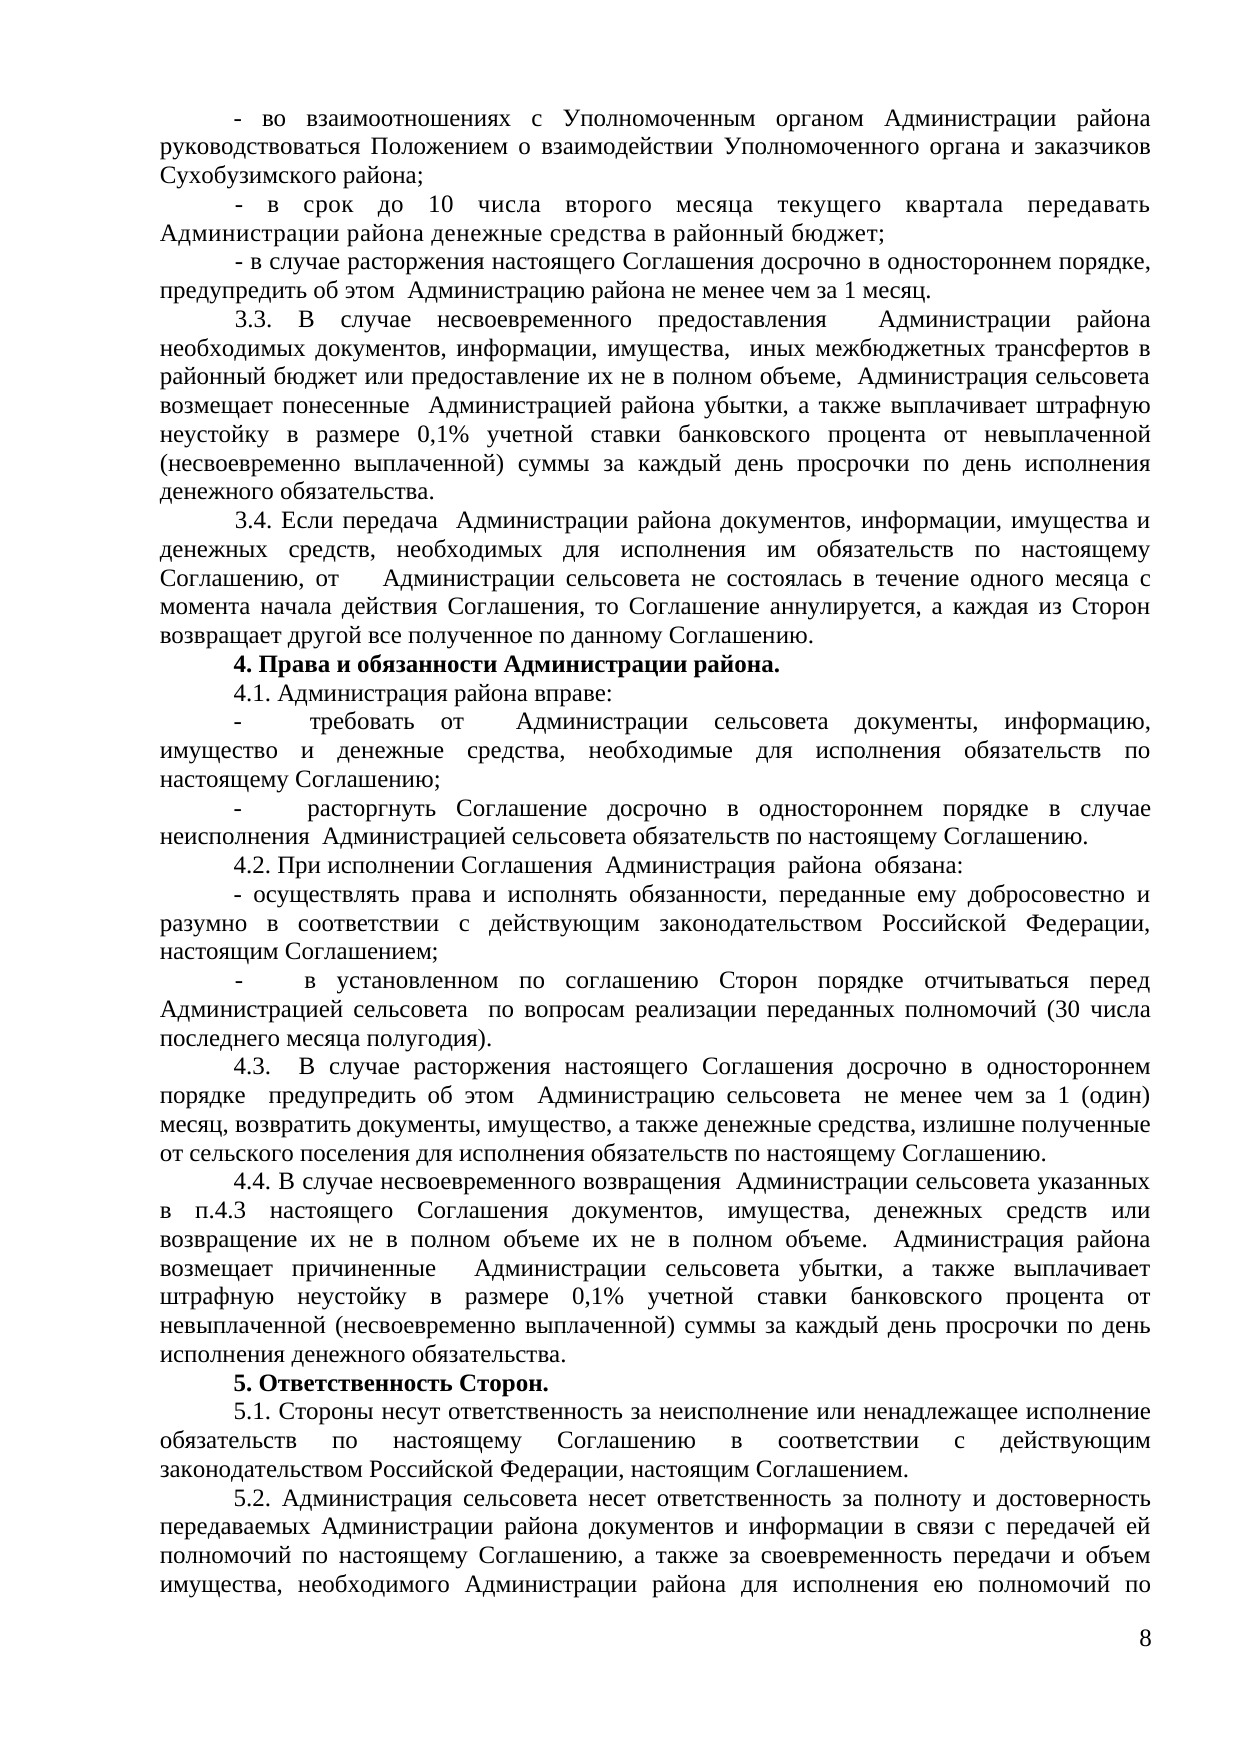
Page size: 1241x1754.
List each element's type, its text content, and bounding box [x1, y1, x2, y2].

text - в случае расторжения настоящего Соглашения досрочно в одностороннем порядке, предупредить об этом Администрацию района не менее чем за 1 месяц. [159, 246, 1152, 304]
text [159, 1483, 1152, 1598]
list расторгнуть Соглашение досрочно в одностороннем порядке в случае неисполнения Администрацией сельсовета обязательств по настоящему Соглашению. [159, 793, 1152, 850]
text - в установленном по соглашению Сторон порядке отчитываться перед Администрацией сельсовета по вопросам реализации переданных полномочий (30 числа последнего месяца полугодия). [159, 965, 1152, 1051]
text 4.4. В случае несвоевременного возвращения Администрации сельсовета указанных в п.4.3 настоящего Соглашения документов, имущества, денежных средств или возвращение их не в полном объеме их не в полном объеме. Администрация района возмещает причиненные Администрации сельсовета убытки, а также выплачивает штрафную неустойку в размере 0,1% учетной ставки банковского процента от невыплаченной (несвоевременно выплаченной) суммы за каждый день просрочки по день исполнения денежного обязательства. [159, 1166, 1152, 1368]
text 5. Ответственность Сторон. [159, 1368, 1152, 1396]
text 3.3. В случае несвоевременного предоставления Администрации района необходимых документов, информации, имущества, иных межбюджетных трансфертов в районный бюджет или предоставление их не в полном объеме, Администрация сельсовета возмещает понесенные Администрацией района убытки, а также выплачивает штрафную неустойку в размере 0,1% учетной ставки банковского процента от невыплаченной (несвоевременно выплаченной) суммы за каждый день просрочки по день исполнения денежного обязательства. [159, 304, 1152, 505]
text 3.4. Если передача Администрации района документов, информации, имущества и денежных средств, необходимых для исполнения им обязательств по настоящему Соглашению, от Администрации сельсовета не состоялась в течение одного месяца с момента начала действия Соглашения, то Соглашение аннулируется, а каждая из Сторон возвращает другой все полученное по данному Соглашению. [159, 505, 1152, 649]
text - во взаимоотношениях с Уполномоченным органом Администрации района руководствоваться Положением о взаимодействии Уполномоченного органа и заказчиков Сухобузимского района; [159, 103, 1152, 189]
text 4.2. При исполнении Соглашения Администрация района обязана: [159, 850, 1152, 879]
text 5.1. Стороны несут ответственность за неисполнение или ненадлежащее исполнение обязательств по настоящему Соглашению в соответствии с действующим законодательством Российской Федерации, настоящим Соглашением. [159, 1396, 1152, 1483]
text 4.1. Администрация района вправе: [159, 678, 1152, 706]
list требовать от Администрации сельсовета документы, информацию, имущество и денежные средства, необходимые для исполнения обязательств по настоящему Соглашению; [159, 706, 1152, 793]
text - осуществлять права и исполнять обязанности, переданные ему добросовестно и разумно в соответствии с действующим законодательством Российской Федерации, настоящим Соглашением; [159, 879, 1152, 965]
text - в срок до 10 числа второго месяца текущего квартала передавать Администрации района денежные средства в районный бюджет; [159, 189, 1152, 246]
text 4. Права и обязанности Администрации района. [159, 649, 1152, 678]
text 4.3. В случае расторжения настоящего Соглашения досрочно в одностороннем порядке предупредить об этом Администрацию сельсовета не менее чем за 1 (один) месяц, возвратить документы, имущество, а также денежные средства, излишне полученные от сельского поселения для исполнения обязательств по настоящему Соглашению. [159, 1051, 1152, 1166]
